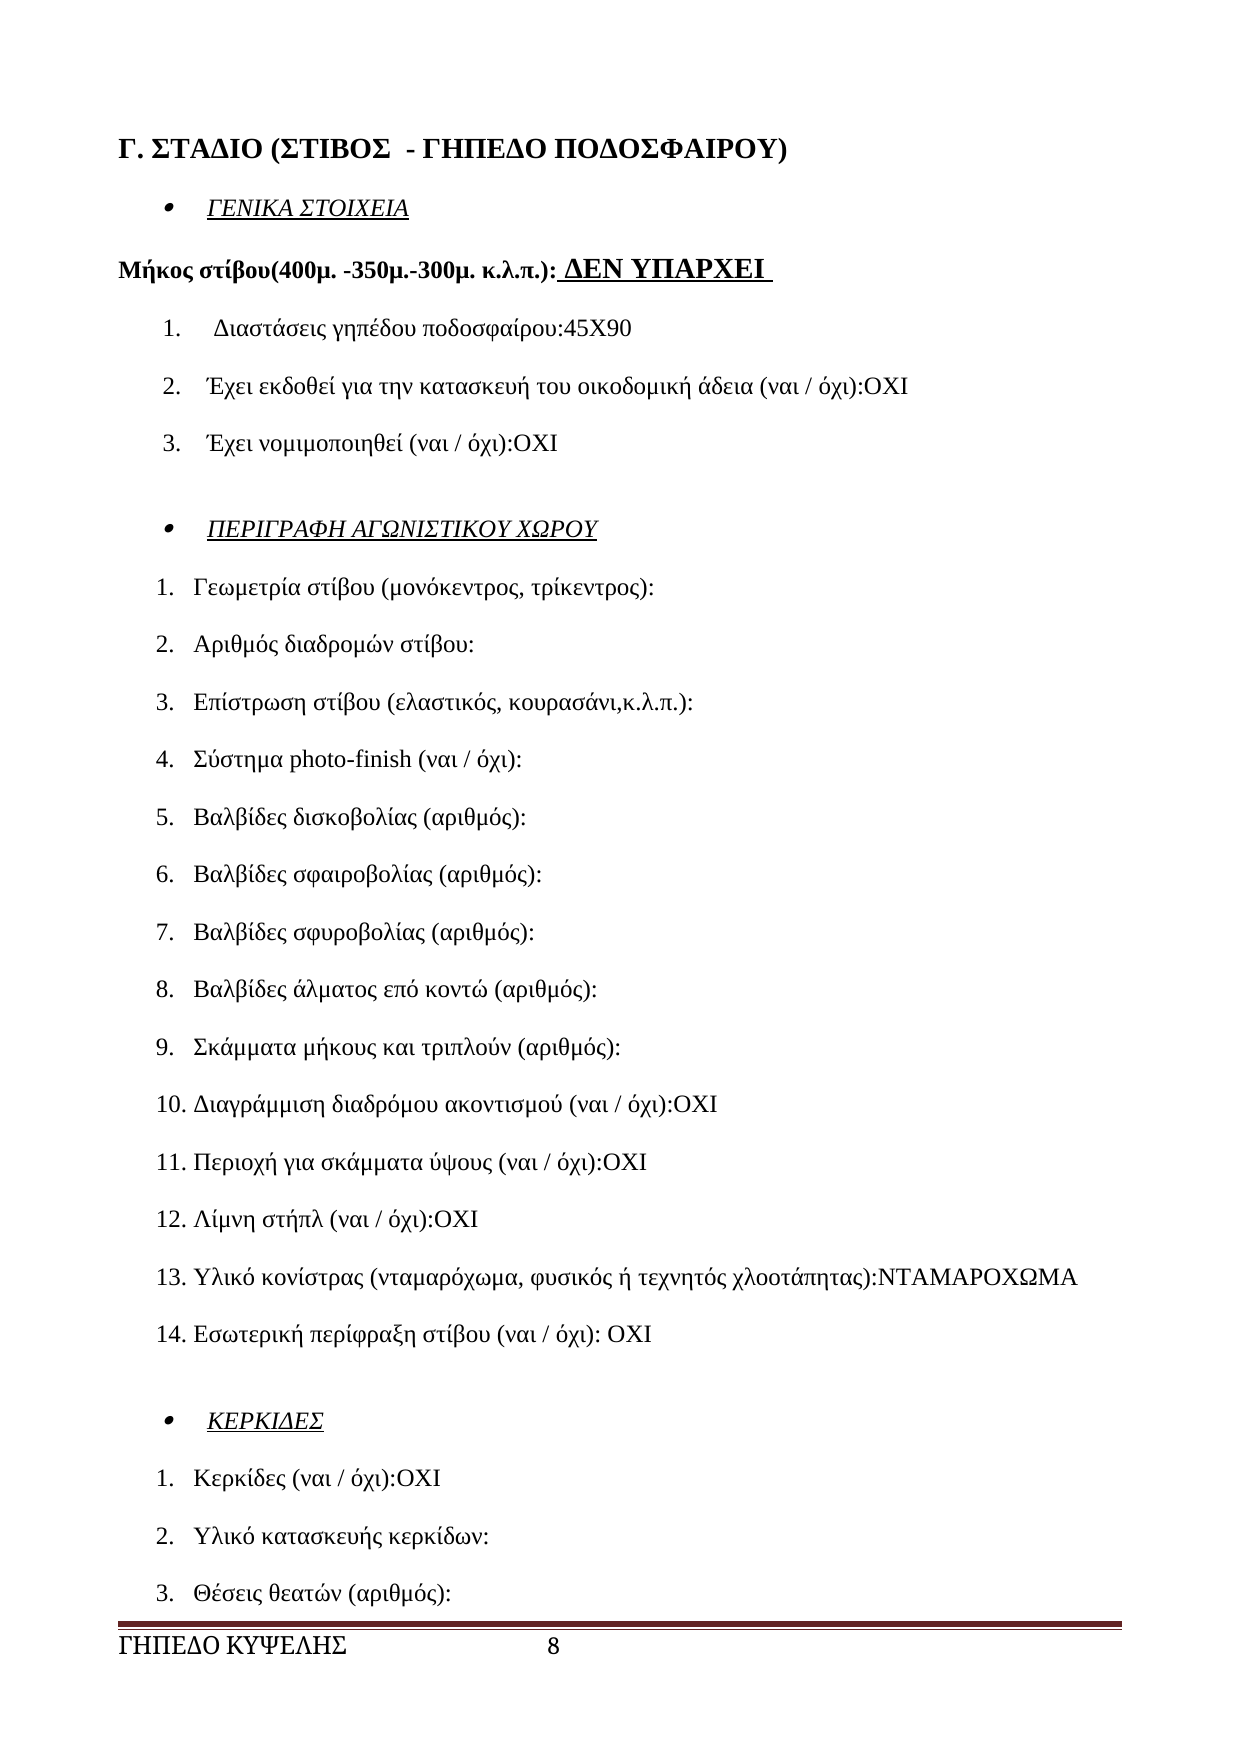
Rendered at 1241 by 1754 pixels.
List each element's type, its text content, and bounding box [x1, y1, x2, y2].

list Βαλβίδες σφυροβολίας (αριθμός): [156, 917, 1122, 946]
list Κερκίδες (ναι / όχι):ΟΧΙ [156, 1463, 1122, 1492]
list Υλικό κατασκευής κερκίδων: [156, 1521, 1122, 1549]
list Βαλβίδες σφαιροβολίας (αριθμός): [156, 859, 1122, 888]
list Γεωμετρία στίβου (μονόκεντρος, τρίκεντρος): [156, 572, 1122, 601]
list Λίμνη στήπλ (ναι / όχι):ΟΧΙ [156, 1204, 1122, 1233]
list Σκάμματα μήκους και τριπλούν (αριθμός): [156, 1032, 1122, 1061]
list ΠΕΡΙΓΡΑΦΗ ΑΓΩΝΙΣΤΙΚΟΥ ΧΩΡΟΥ [162, 514, 1122, 543]
list Διαγράμμιση διαδρόμου ακοντισμού (ναι / όχι):ΟΧΙ [156, 1089, 1122, 1118]
list Έχει εκδοθεί για την κατασκευή του οικοδομική άδεια (ναι / όχι):ΟΧΙ [162, 371, 1122, 399]
list ΚΕΡΚΙΔΕΣ [162, 1406, 1122, 1434]
list Βαλβίδες δισκοβολίας (αριθμός): [156, 802, 1122, 831]
list Θέσεις θεατών (αριθμός): [156, 1578, 1122, 1607]
list Εσωτερική περίφραξη στίβου (ναι / όχι): ΟΧΙ [156, 1319, 1122, 1348]
list Σύστημα photo-finish (ναι / όχι): [156, 744, 1122, 773]
list ΓΕΝΙΚΑ ΣΤΟΙΧΕΙΑ [162, 193, 1122, 222]
list Επίστρωση στίβου (ελαστικός, κουρασάνι,κ.λ.π.): [156, 687, 1122, 716]
subtitle Μήκος στίβου(400μ. -350μ.-300μ. κ.λ.π.): ΔΕΝ ΥΠΑΡΧΕΙ [118, 251, 1122, 284]
list Έχει νομιμοποιηθεί (ναι / όχι):ΟΧΙ [162, 428, 1122, 457]
subtitle Γ. ΣΤΑΔΙΟ (ΣΤΙΒΟΣ - ΓΗΠΕΔΟ ΠΟΔΟΣΦΑΙΡΟΥ) [118, 131, 1122, 165]
list Βαλβίδες άλματος επό κοντώ (αριθμός): [156, 974, 1122, 1003]
list Αριθμός διαδρομών στίβου: [156, 629, 1122, 658]
list Περιοχή για σκάμματα ύψους (ναι / όχι):ΟΧΙ [156, 1147, 1122, 1176]
list Διαστάσεις γηπέδου ποδοσφαίρου:45Χ90 [162, 313, 1122, 342]
list Υλικό κονίστρας (νταμαρόχωμα, φυσικός ή τεχνητός χλοοτάπητας):ΝΤΑΜΑΡΟΧΩΜΑ [156, 1262, 1122, 1291]
